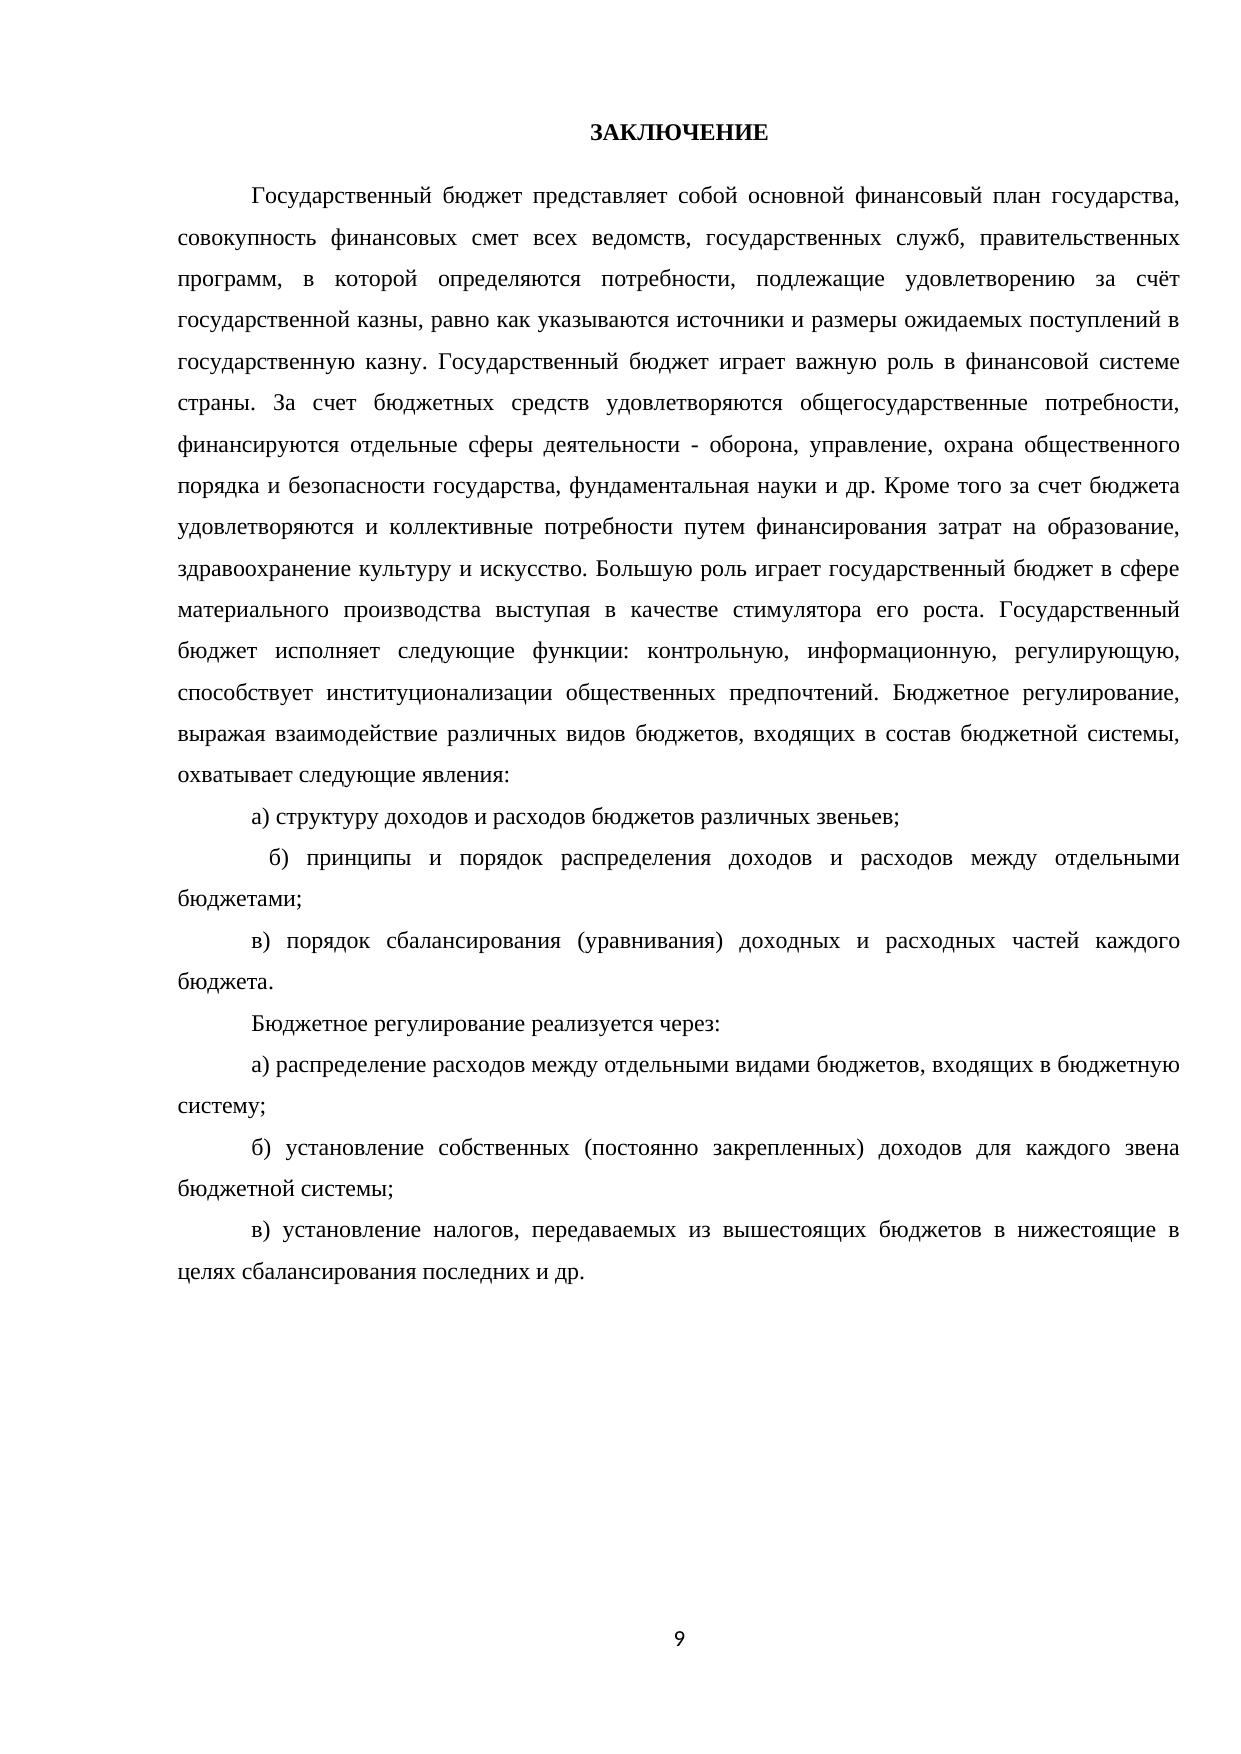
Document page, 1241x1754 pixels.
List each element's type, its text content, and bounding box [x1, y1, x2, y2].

text в) установление налогов, передаваемых из вышестоящих бюджетов в нижестоящие в целях сбалансирования последних и др. [177, 1215, 1181, 1284]
text а) структуру доходов и расходов бюджетов различных звеньев; [177, 802, 1181, 829]
text а) распределение расходов между отдельными видами бюджетов, входящих в бюджетную систему; [177, 1050, 1181, 1119]
text б) установление собственных (постоянно закрепленных) доходов для каждого звена бюджетной системы; [177, 1133, 1181, 1202]
text б) принципы и порядок распределения доходов и расходов между отдельными бюджетами; [177, 843, 1181, 912]
text ЗАКЛЮЧЕНИЕ [177, 118, 1181, 146]
text Бюджетное регулирование реализуется через: [177, 1008, 1181, 1036]
text в) порядок сбалансирования (уравнивания) доходных и расходных частей каждого бюджета. [177, 926, 1181, 995]
text Государственный бюджет представляет собой основной финансовый план государства, совокупность финансовых смет всех ведомств, государственных служб, правительственных программ, в которой определяются потребности, подлежащие удовлетворению за счёт государственной казны, равно как указываются источники и размеры ожидаемых поступлений в государственную казну. Государственный бюджет играет важную роль в финансовой системе страны. За счет бюджетных средств удовлетворяются общегосударственные потребности, финансируются отдельные сферы деятельности - оборона, управление, охрана общественного порядка и безопасности государства, фундаментальная науки и др. Кроме того за счет бюджета удовлетворяются и коллективные потребности путем финансирования затрат на образование, здравоохранение культуру и искусство. Большую роль играет государственный бюджет в сфере материального производства выступая в качестве стимулятора его роста. Государственный бюджет исполняет следующие функции: контрольную, информационную, регулирующую, способствует институционализации общественных предпочтений. Бюджетное регулирование, выражая взаимодействие различных видов бюджетов, входящих в состав бюджетной системы, охватывает следующие явления: [177, 181, 1181, 788]
